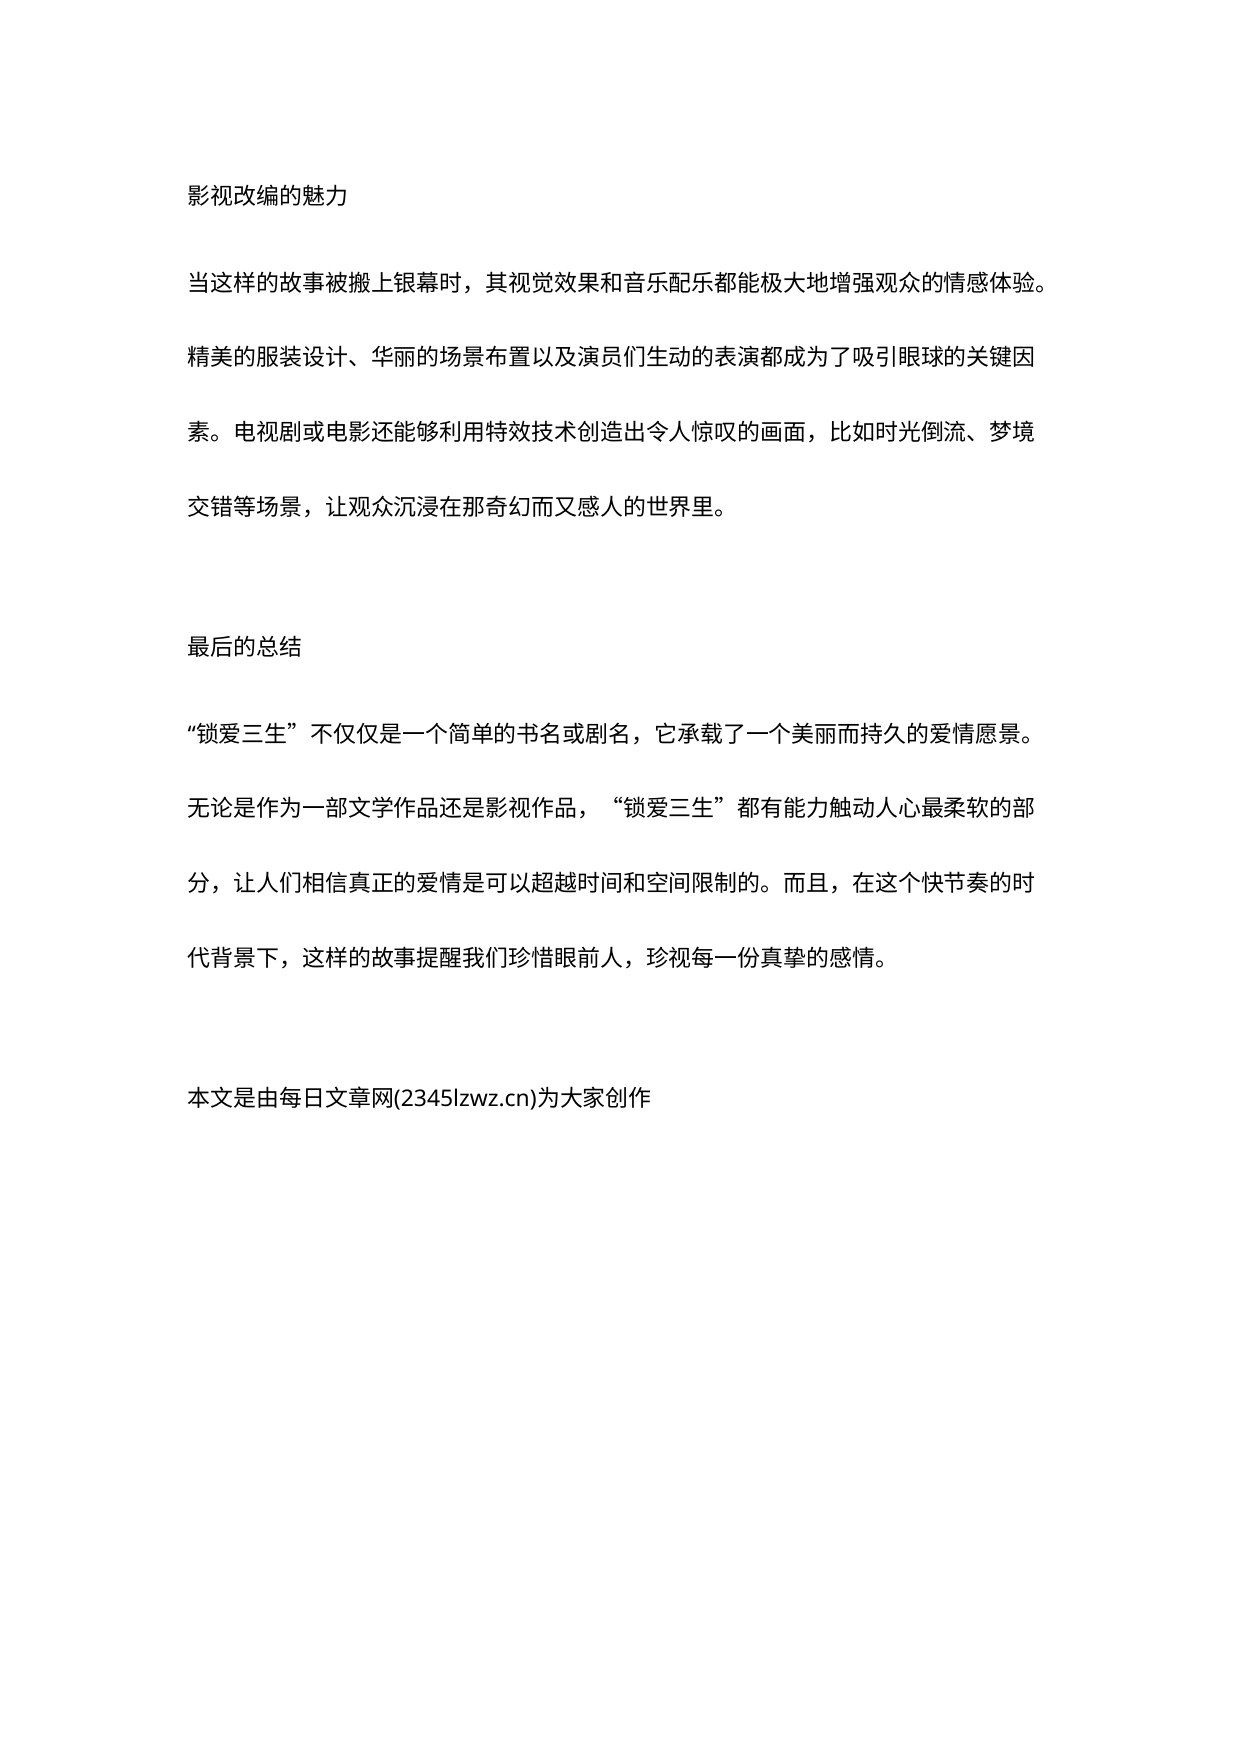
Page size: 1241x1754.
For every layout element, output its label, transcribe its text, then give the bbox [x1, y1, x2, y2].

text 影视改编的魅力 [187, 162, 1053, 227]
text 当这样的故事被搬上银幕时，其视觉效果和音乐配乐都能极大地增强观众的情感体验。精美的服装设计、华丽的场景布置以及演员们生动的表演都成为了吸引眼球的关键因素。电视剧或电影还能够利用特效技术创造出令人惊叹的画面，比如时光倒流、梦境交错等场景，让观众沉浸在那奇幻而又感人的世界里。 [187, 248, 1053, 538]
text “锁爱三生”不仅仅是一个简单的书名或剧名，它承载了一个美丽而持久的爱情愿景。无论是作为一部文学作品还是影视作品，“锁爱三生”都有能力触动人心最柔软的部分，让人们相信真正的爱情是可以超越时间和空间限制的。而且，在这个快节奏的时代背景下，这样的故事提醒我们珍惜眼前人，珍视每一份真挚的感情。 [187, 699, 1053, 989]
text 本文是由每日文章网(2345lzwz.cn)为大家创作 [187, 1064, 1053, 1129]
text 最后的总结 [187, 613, 1053, 678]
